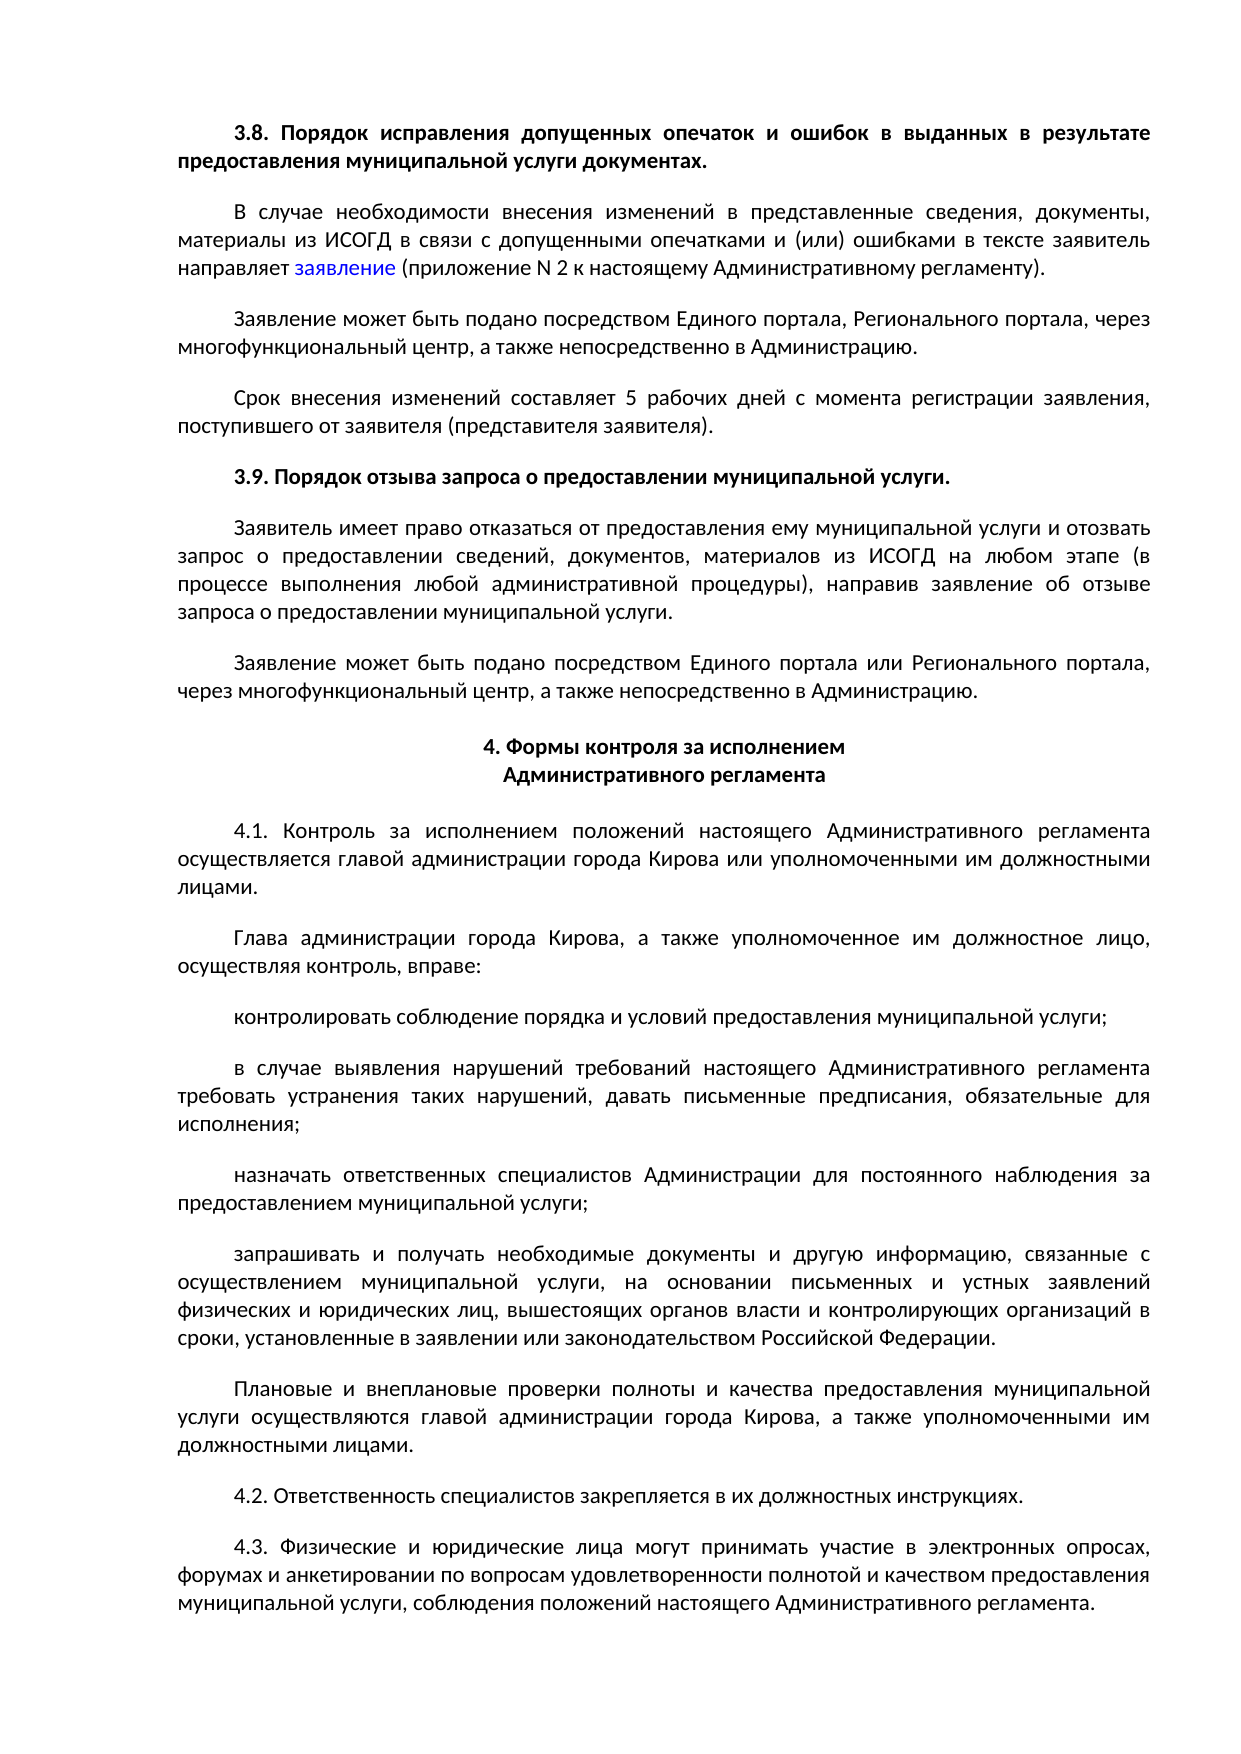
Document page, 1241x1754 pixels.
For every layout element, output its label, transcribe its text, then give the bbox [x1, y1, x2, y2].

text Срок внесения изменений составляет 5 рабочих дней с момента регистрации заявления, поступившего от заявителя (представителя заявителя). [177, 383, 1152, 439]
title 3.9. Порядок отзыва запроса о предоставлении муниципальной услуги. [177, 462, 1152, 490]
text в случае выявления нарушений требований настоящего Административного регламента требовать устранения таких нарушений, давать письменные предписания, обязательные для исполнения; [177, 1053, 1152, 1137]
title 3.8. Порядок исправления допущенных опечаток и ошибок в выданных в результате предоставления муниципальной услуги документах. [177, 118, 1152, 174]
text назначать ответственных специалистов Администрации для постоянного наблюдения за предоставлением муниципальной услуги; [177, 1160, 1152, 1216]
title Административного регламента [177, 760, 1152, 788]
text Заявитель имеет право отказаться от предоставления ему муниципальной услуги и отозвать запрос о предоставлении сведений, документов, материалов из ИСОГД на любом этапе (в процессе выполнения любой административной процедуры), направив заявление об отзыве запроса о предоставлении муниципальной услуги. [177, 513, 1152, 625]
text контролировать соблюдение порядка и условий предоставления муниципальной услуги; [177, 1002, 1152, 1030]
title 4. Формы контроля за исполнением [177, 732, 1152, 760]
text 4.3. Физические и юридические лица могут принимать участие в электронных опросах, форумах и анкетировании по вопросам удовлетворенности полнотой и качеством предоставления муниципальной услуги, соблюдения положений настоящего Административного регламента. [177, 1532, 1152, 1616]
text 4.1. Контроль за исполнением положений настоящего Административного регламента осуществляется главой администрации города Кирова или уполномоченными им должностными лицами. [177, 816, 1152, 900]
text В случае необходимости внесения изменений в представленные сведения, документы, материалы из ИСОГД в связи с допущенными опечатками и (или) ошибками в тексте заявитель направляет заявление (приложение N 2 к настоящему Административному регламенту). [177, 197, 1152, 281]
text Заявление может быть подано посредством Единого портала или Регионального портала, через многофункциональный центр, а также непосредственно в Администрацию. [177, 648, 1152, 704]
text Заявление может быть подано посредством Единого портала, Регионального портала, через многофункциональный центр, а также непосредственно в Администрацию. [177, 304, 1152, 360]
text запрашивать и получать необходимые документы и другую информацию, связанные с осуществлением муниципальной услуги, на основании письменных и устных заявлений физических и юридических лиц, вышестоящих органов власти и контролирующих организаций в сроки, установленные в заявлении или законодательством Российской Федерации. [177, 1239, 1152, 1351]
text 4.2. Ответственность специалистов закрепляется в их должностных инструкциях. [177, 1481, 1152, 1509]
text Глава администрации города Кирова, а также уполномоченное им должностное лицо, осуществляя контроль, вправе: [177, 923, 1152, 979]
text Плановые и внеплановые проверки полноты и качества предоставления муниципальной услуги осуществляются главой администрации города Кирова, а также уполномоченными им должностными лицами. [177, 1374, 1152, 1458]
